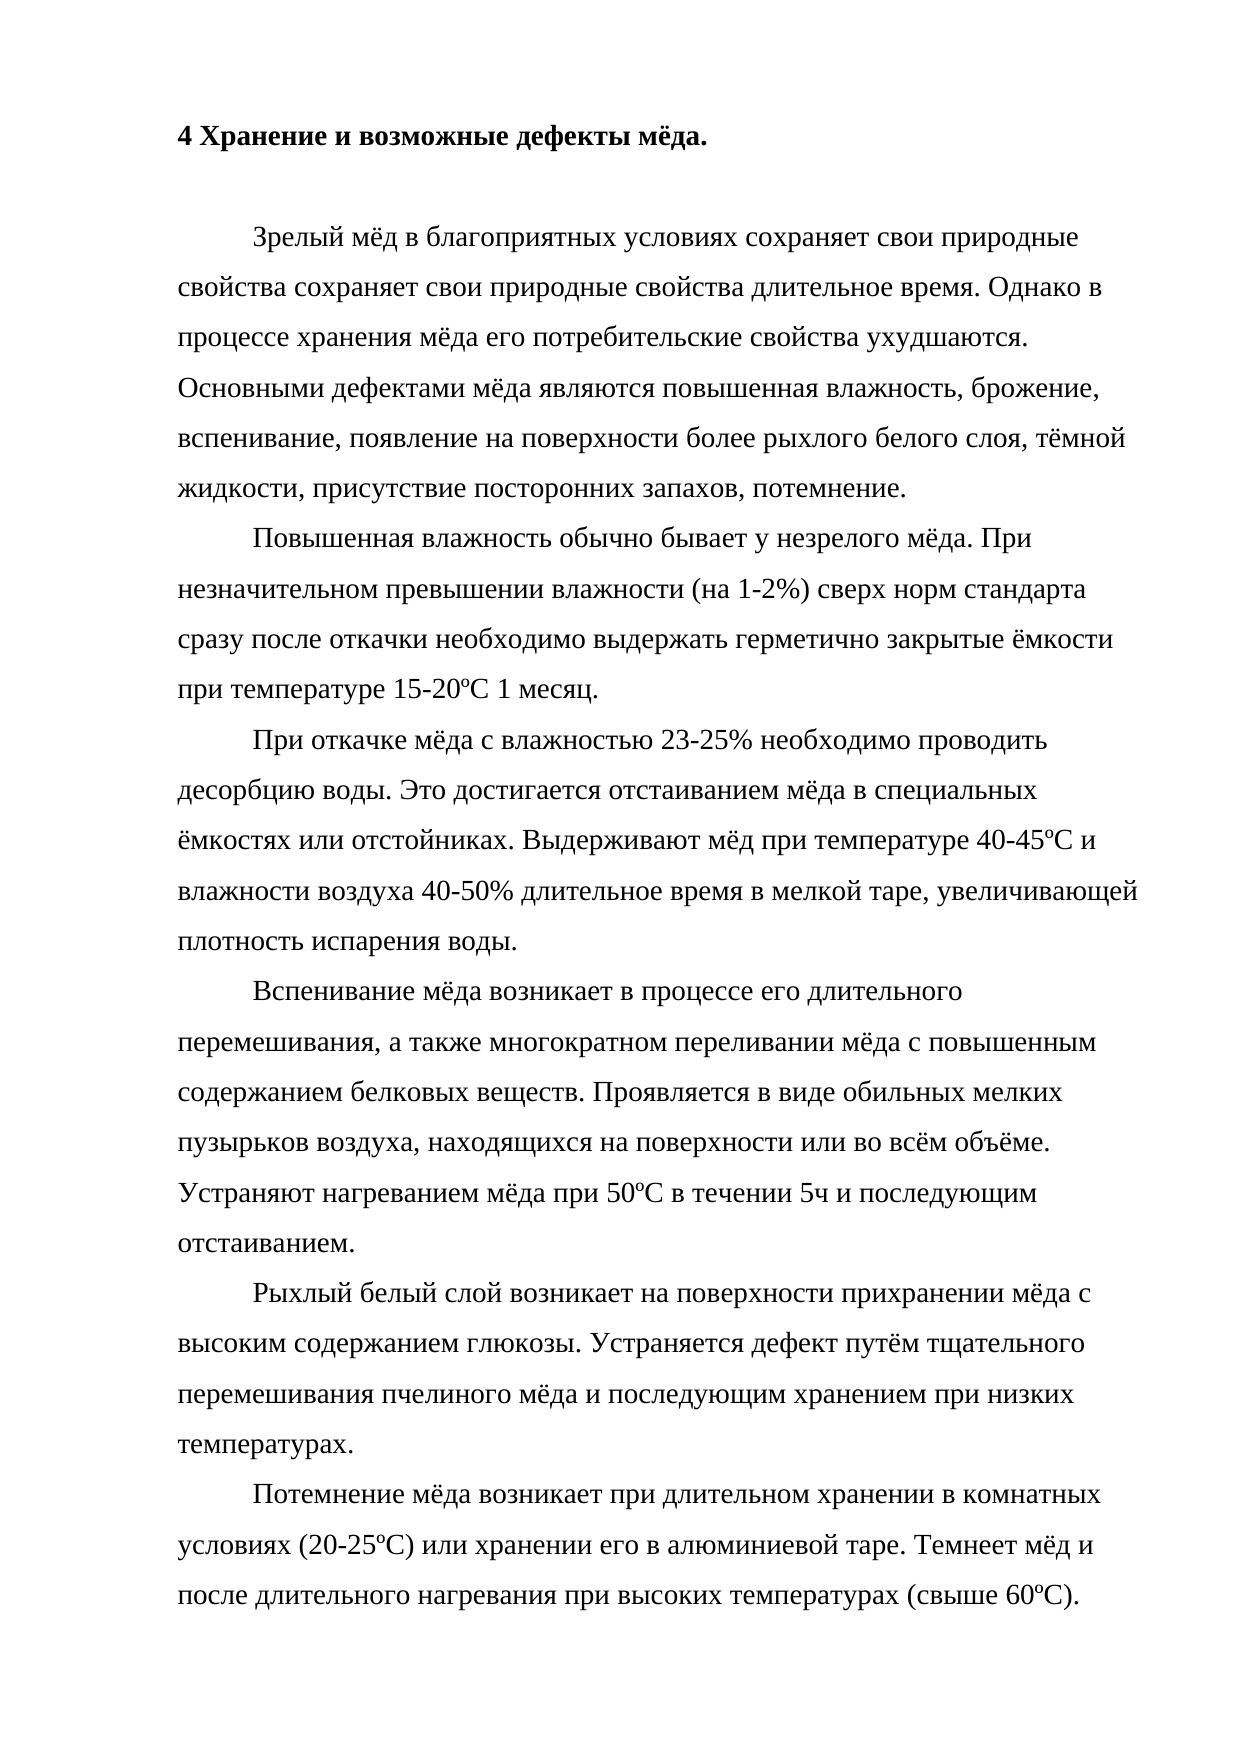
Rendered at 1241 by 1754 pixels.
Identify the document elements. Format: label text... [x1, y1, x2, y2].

text Вспенивание мёда возникает в процессе его длительного перемешивания, а также многократном переливании мёда с повышенным содержанием белковых веществ. Проявляется в виде обильных мелких пузырьков воздуха, находящихся на поверхности или во всём объёме. Устраняют нагреванием мёда при 50ºС в течении 5ч и последующим отстаиванием. [177, 973, 1152, 1258]
text Рыхлый белый слой возникает на поверхности прихранении мёда с высоким содержанием глюкозы. Устраняется дефект путём тщательного перемешивания пчелиного мёда и последующим хранением при низких температурах. [177, 1275, 1152, 1460]
text Зрелый мёд в благоприятных условиях сохраняет свои природные свойства сохраняет свои природные свойства длительное время. Однако в процессе хранения мёда его потребительские свойства ухудшаются. Основными дефектами мёда являются повышенная влажность, брожение, вспенивание, появление на поверхности более рыхлого белого слоя, тёмной жидкости, присутствие посторонних запахов, потемнение. [177, 219, 1152, 504]
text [177, 1477, 1152, 1611]
text 4 Хранение и возможные дефекты мёда. [177, 118, 1152, 152]
text Повышенная влажность обычно бывает у незрелого мёда. При незначительном превышении влажности (на 1-2%) сверх норм стандарта сразу после откачки необходимо выдержать герметично закрытые ёмкости при температуре 15-20ºС 1 месяц. [177, 521, 1152, 705]
text При откачке мёда с влажностью 23-25% необходимо проводить десорбцию воды. Это достигается отстаиванием мёда в специальных ёмкостях или отстойниках. Выдерживают мёд при температуре 40-45ºС и влажности воздуха 40-50% длительное время в мелкой таре, увеличивающей плотность испарения воды. [177, 722, 1152, 957]
